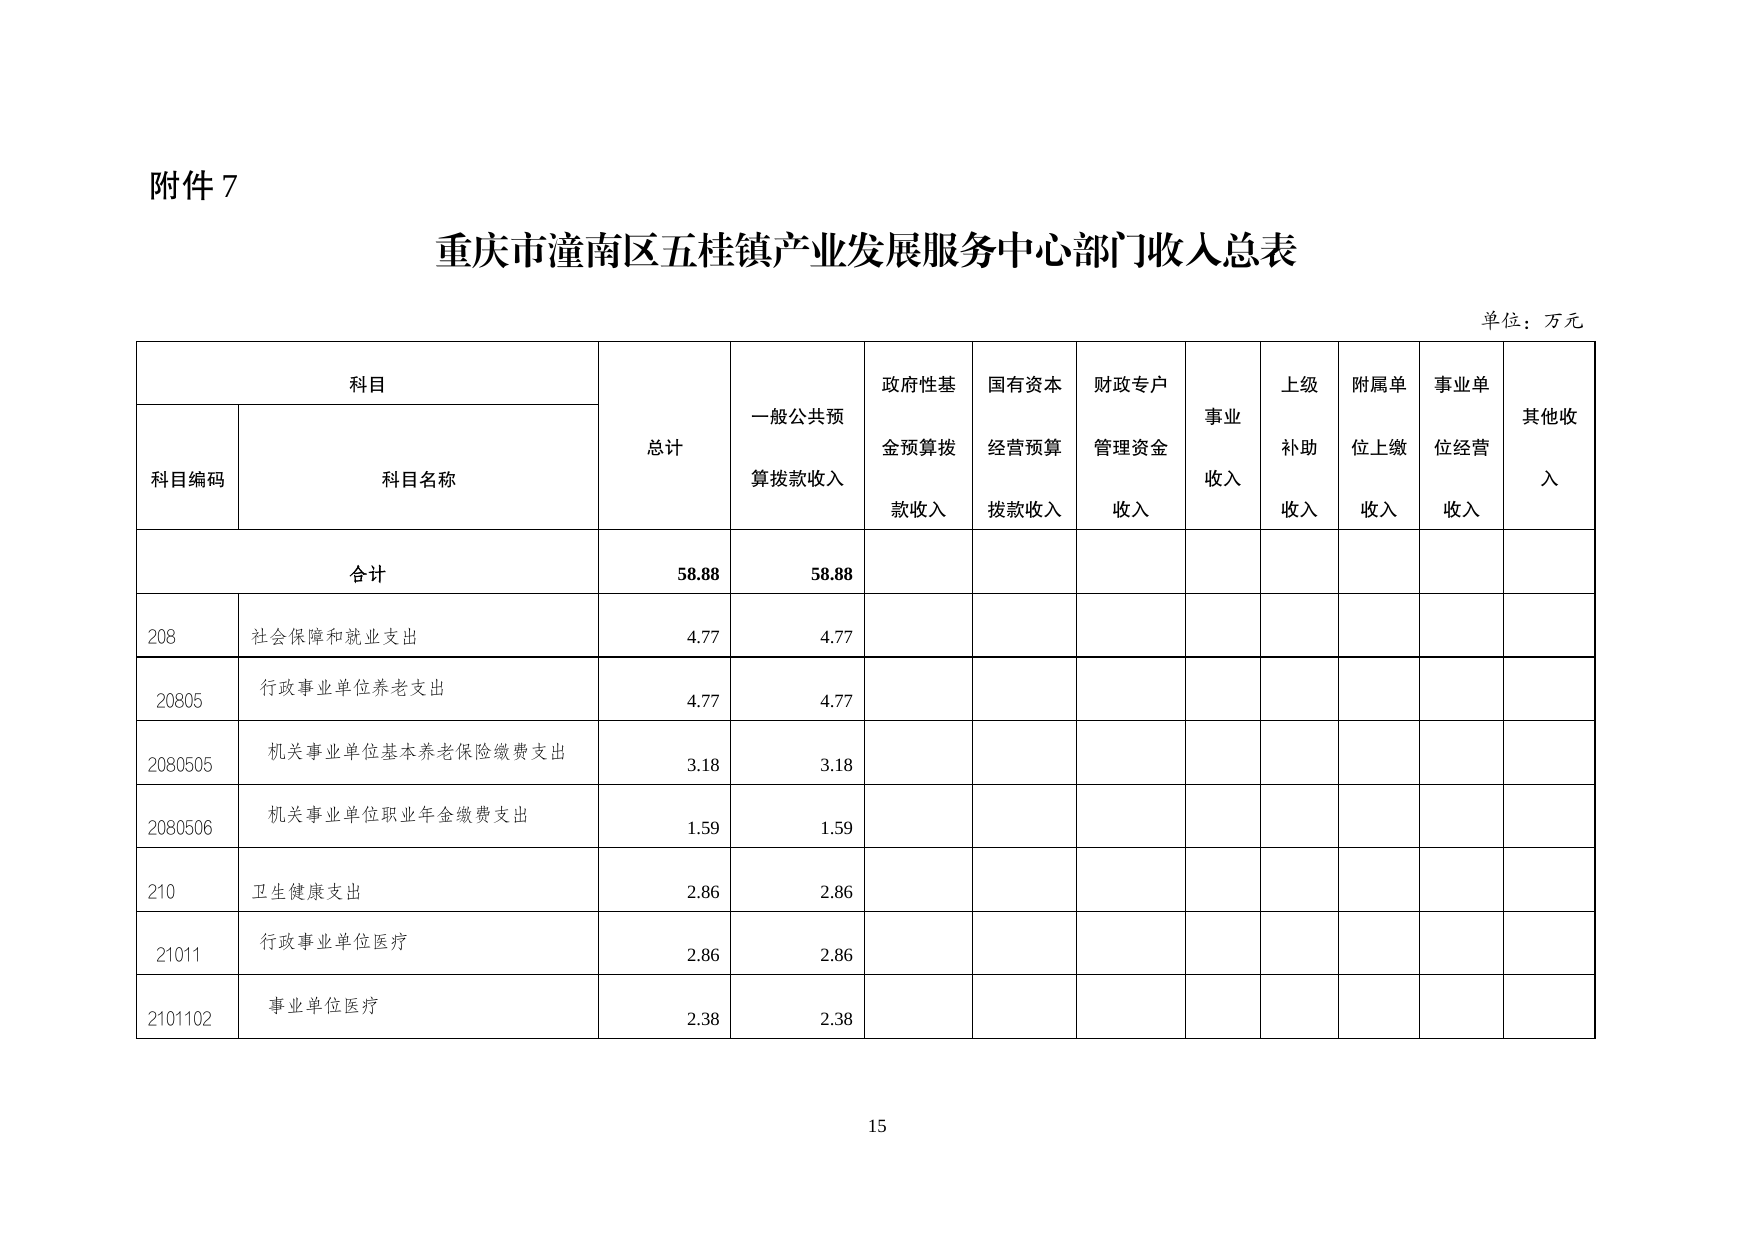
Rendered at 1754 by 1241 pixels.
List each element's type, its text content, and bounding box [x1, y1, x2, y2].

table_cell 2.86 [731, 912, 864, 974]
table_cell [973, 848, 1076, 911]
table_cell 4.77 [731, 594, 864, 656]
table_cell 一般公共预算拨款收入 [731, 342, 864, 529]
table_cell 行政事业单位养老支出 [239, 658, 598, 720]
table_cell [865, 658, 972, 720]
table_cell 4.77 [599, 594, 730, 656]
table_cell 附属单位上缴收入 [1339, 342, 1419, 529]
table_cell [1186, 658, 1260, 720]
table_cell [973, 975, 1076, 1038]
table_cell 4.77 [731, 658, 864, 720]
table_cell 4.77 [599, 658, 730, 720]
table_cell [1420, 785, 1503, 847]
table_cell [1504, 912, 1594, 974]
table_cell 1.59 [599, 785, 730, 847]
text 附件7 [148, 148, 1606, 210]
table_cell [1420, 658, 1503, 720]
table_cell [1339, 530, 1419, 593]
table_cell 21011 [137, 912, 238, 974]
table_cell 机关事业单位职业年金缴费支出 [239, 785, 598, 847]
table_cell [865, 721, 972, 783]
table_cell [865, 785, 972, 847]
table_cell [1077, 848, 1185, 911]
table_cell [1339, 848, 1419, 911]
table_cell [1504, 530, 1594, 593]
table_cell 2.38 [599, 975, 730, 1038]
table_cell [1186, 975, 1260, 1038]
table_cell 财政专户管理资金收入 [1077, 342, 1185, 529]
table_cell [1261, 721, 1338, 783]
table_cell 2080505 [137, 721, 238, 783]
table_cell 卫生健康支出 [239, 848, 598, 911]
table_cell [865, 530, 972, 593]
table_cell 单位：万元 [136, 278, 1595, 341]
table_cell [1339, 594, 1419, 656]
table_cell 2.86 [599, 848, 730, 911]
table_cell [1077, 721, 1185, 783]
table_cell [1504, 975, 1594, 1038]
table_cell [1504, 848, 1594, 911]
table_cell 58.88 [599, 530, 730, 593]
table_cell 科目编码 [137, 405, 238, 529]
table_cell [1186, 530, 1260, 593]
table_cell 1.59 [731, 785, 864, 847]
table_cell 其他收入 [1504, 342, 1594, 529]
table_cell [1261, 785, 1338, 847]
table_cell [865, 975, 972, 1038]
table_cell 科目 [137, 342, 598, 404]
table_cell [973, 530, 1076, 593]
table_cell [1077, 530, 1185, 593]
table_cell [1077, 658, 1185, 720]
table_cell [1261, 912, 1338, 974]
table_cell [1077, 594, 1185, 656]
table_cell [1504, 658, 1594, 720]
table_cell [1420, 594, 1503, 656]
table_cell 2.38 [731, 975, 864, 1038]
table_cell 上级补助收入 [1261, 342, 1338, 529]
table_cell [1339, 785, 1419, 847]
table_cell 事业单位医疗 [239, 975, 598, 1038]
table_cell [1261, 848, 1338, 911]
table_cell 210 [137, 848, 238, 911]
table_cell [1504, 785, 1594, 847]
table_cell [1261, 975, 1338, 1038]
table_cell 208 [137, 594, 238, 656]
table_cell 20805 [137, 658, 238, 720]
table_cell 社会保障和就业支出 [239, 594, 598, 656]
table_cell [1186, 721, 1260, 783]
table_cell [1504, 594, 1594, 656]
table_cell [973, 785, 1076, 847]
table_cell [1186, 912, 1260, 974]
table_cell [973, 912, 1076, 974]
table_cell 2080506 [137, 785, 238, 847]
table_cell [865, 912, 972, 974]
table_cell [973, 658, 1076, 720]
table_cell [1186, 594, 1260, 656]
table_cell [1420, 530, 1503, 593]
table_cell [1420, 975, 1503, 1038]
table_cell 国有资本经营预算拨款收入 [973, 342, 1076, 529]
table_cell 行政事业单位医疗 [239, 912, 598, 974]
table_cell 事业收入 [1186, 342, 1260, 529]
table_cell [1420, 721, 1503, 783]
table_cell [1504, 721, 1594, 783]
table_cell [1186, 785, 1260, 847]
table_cell [973, 594, 1076, 656]
table_header 重庆市潼南区五桂镇产业发展服务中心部门收入总表 [136, 210, 1595, 278]
table_cell [1261, 530, 1338, 593]
table_cell [1339, 975, 1419, 1038]
table_cell [865, 848, 972, 911]
table_cell 58.88 [731, 530, 864, 593]
table_cell [1077, 912, 1185, 974]
table_cell [1261, 594, 1338, 656]
table_cell 科目名称 [239, 405, 598, 529]
table_cell [1339, 658, 1419, 720]
table_cell [1339, 912, 1419, 974]
table_cell 2.86 [731, 848, 864, 911]
table_cell [1186, 848, 1260, 911]
table_cell 总计 [599, 342, 730, 529]
table_cell 2101102 [137, 975, 238, 1038]
table_cell [865, 594, 972, 656]
table_cell [1077, 975, 1185, 1038]
table_cell [1339, 721, 1419, 783]
table_cell 2.86 [599, 912, 730, 974]
table_cell 合计 [137, 530, 598, 593]
table_cell [1420, 848, 1503, 911]
table_cell 3.18 [599, 721, 730, 783]
table_cell 3.18 [731, 721, 864, 783]
table_cell [1261, 658, 1338, 720]
table_cell [1077, 785, 1185, 847]
table_cell 政府性基金预算拨款收入 [865, 342, 972, 529]
table_cell [1420, 912, 1503, 974]
table_cell [973, 721, 1076, 783]
table_cell 机关事业单位基本养老保险缴费支出 [239, 721, 598, 783]
table_cell 事业单位经营收入 [1420, 342, 1503, 529]
